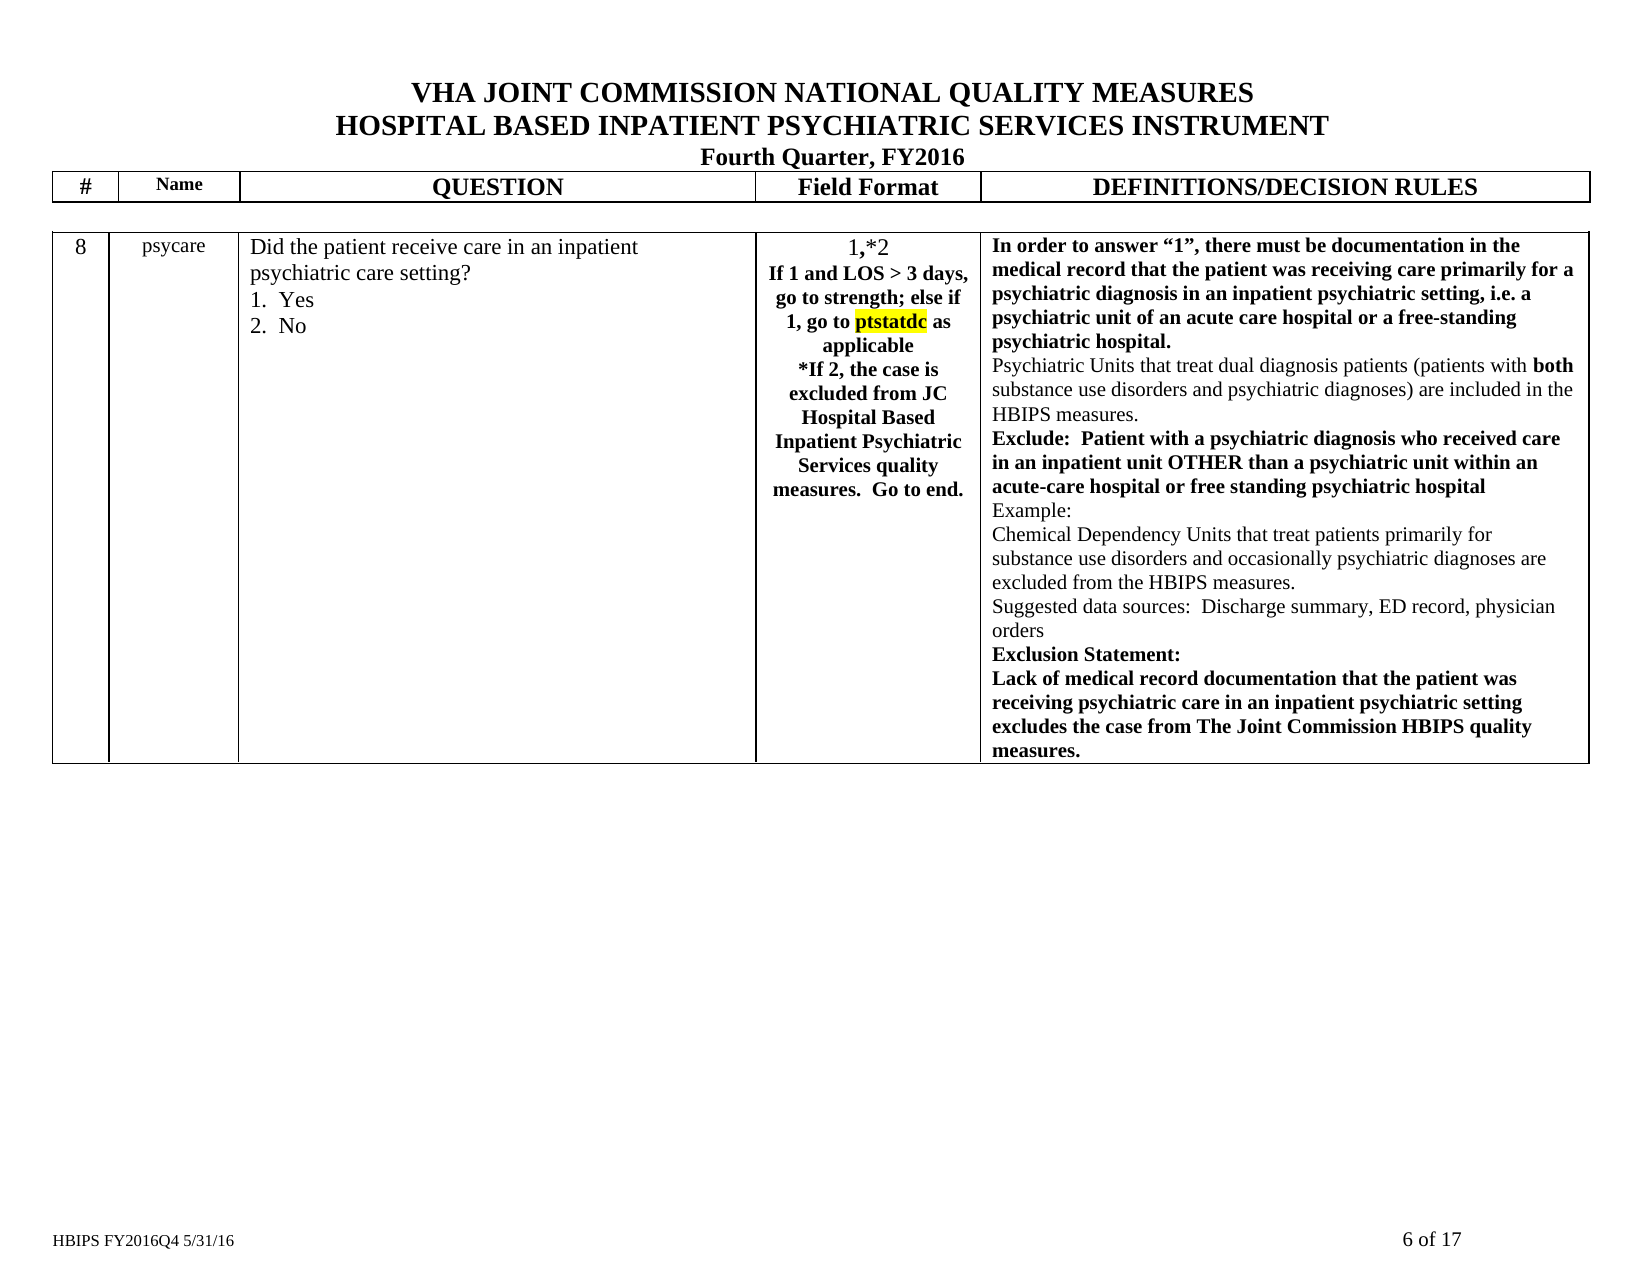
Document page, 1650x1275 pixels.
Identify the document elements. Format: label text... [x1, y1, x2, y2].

table_cell In order to answer “1”, there must be documentation in the medical record that the patient was receiving care primarily for a psychiatric diagnosis in an inpatient psychiatric setting, i.e. a psychiatric unit of an acute care hospital or a free-standing psychiatric hospital. Psychiatric Units that treat dual diagnosis patients (patients with both substance use disorders and psychiatric diagnoses) are included in the HBIPS measures. Exclude: Patient with a psychiatric diagnosis who received care in an inpatient unit OTHER than a psychiatric unit within an acute-care hospital or free standing psychiatric hospital Example: Chemical Dependency Units that treat patients primarily for substance use disorders and occasionally psychiatric diagnoses are excluded from the HBIPS measures. Suggested data sources: Discharge summary, ED record, physician orders Exclusion Statement: Lack of medical record documentation that the patient was receiving psychiatric care in an inpatient psychiatric setting excludes the case from The Joint Commission HBIPS quality measures. [981, 233, 1588, 762]
table_cell 1,*2 If 1 and LOS > 3 days, go to strength; else if 1, go to ptstatdc as applicable *If 2, the case is excluded from JC Hospital Based Inpatient Psychiatric Services quality measures. Go to end. [757, 233, 980, 762]
table_cell 8 [53, 233, 108, 762]
table_cell psycare [110, 233, 238, 762]
table_cell Did the patient receive care in an inpatient psychiatric care setting? 1. Yes 2. No [239, 233, 755, 762]
